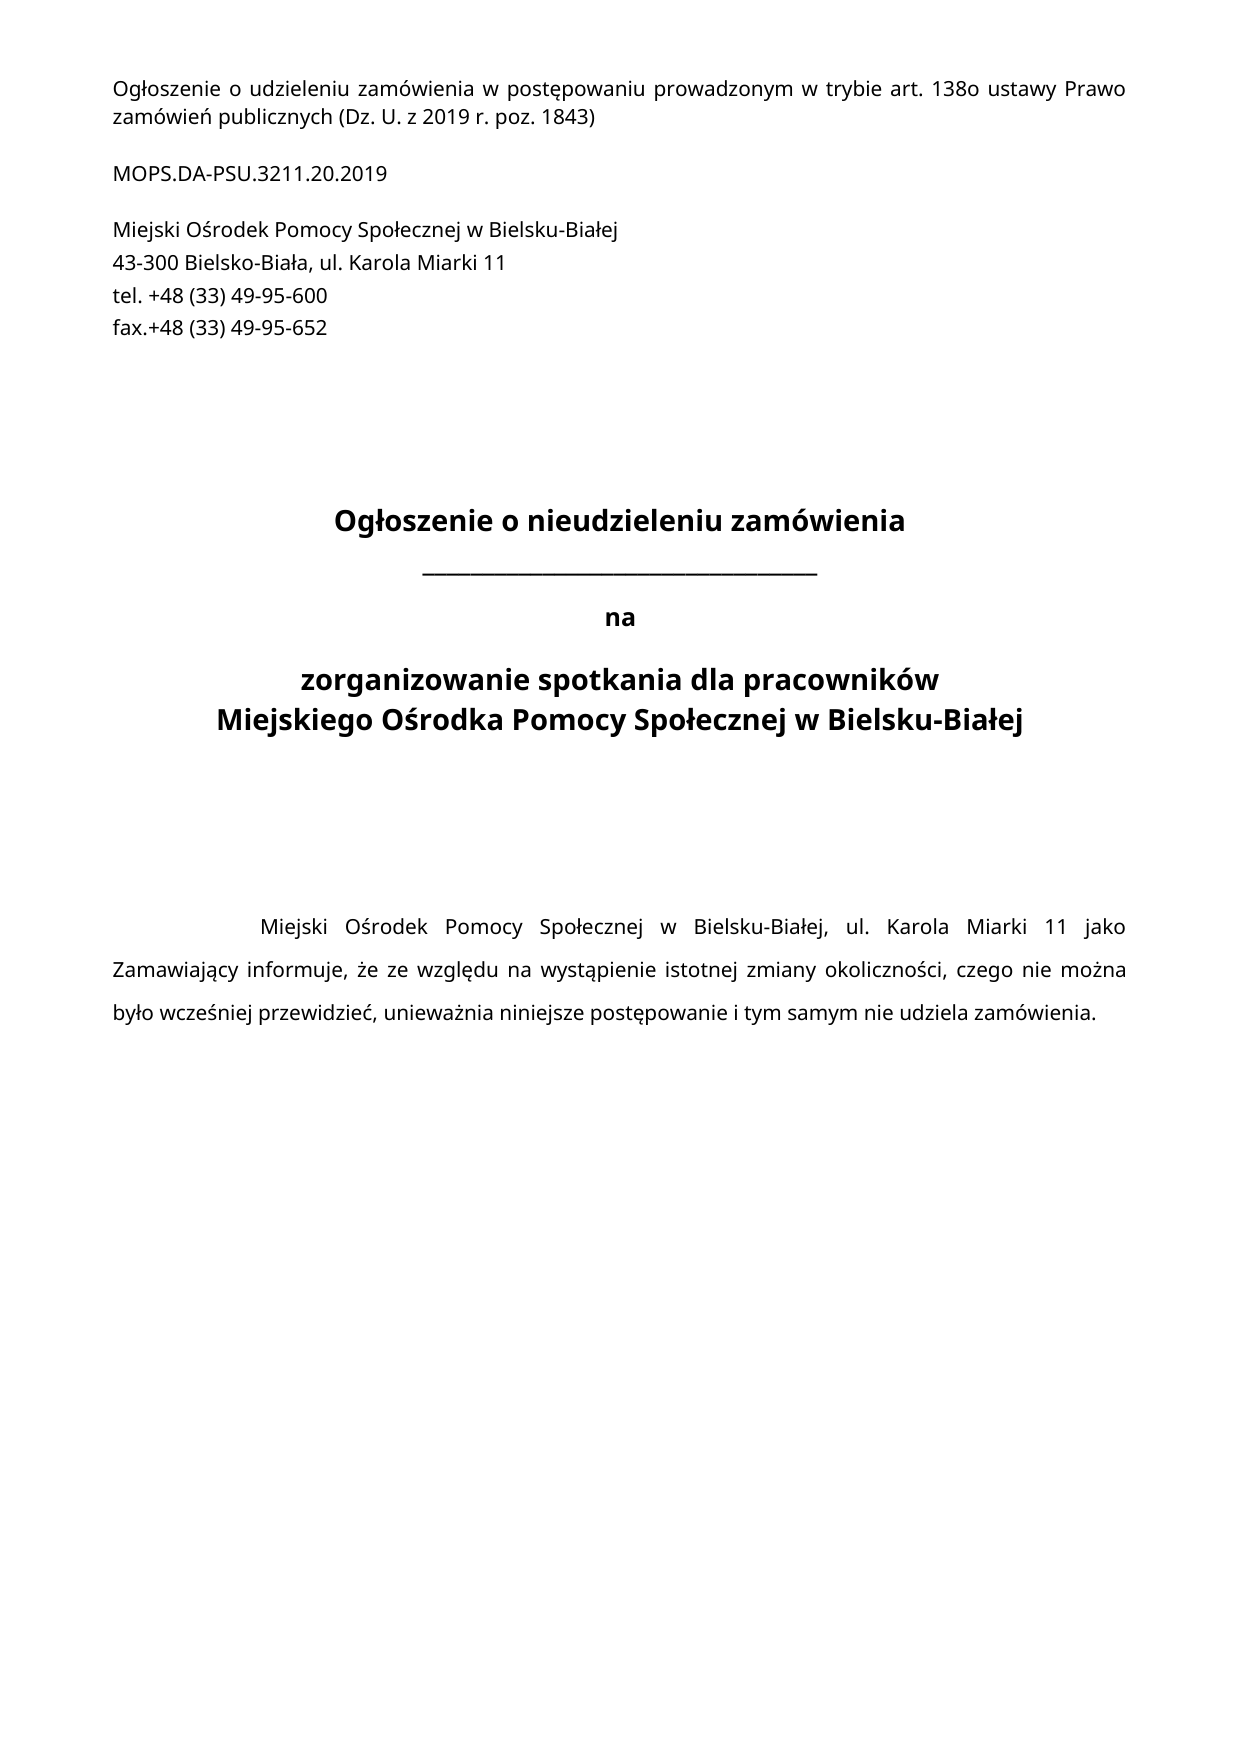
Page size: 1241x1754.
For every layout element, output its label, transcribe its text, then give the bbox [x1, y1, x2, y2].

text Miejski Ośrodek Pomocy Społecznej w Bielsku-Białej [112, 216, 1128, 244]
text 43-300 Bielsko-Biała, ul. Karola Miarki 11 [112, 248, 1128, 277]
text tel. +48 (33) 49-95-600 fax.+48 (33) 49-95-652 [112, 281, 1128, 374]
text Ogłoszenie o nieudzieleniu zamówienia [112, 500, 1128, 540]
text Miejski Ośrodek Pomocy Społecznej w Bielsku-Białej, ul. Karola Miarki 11 jako Zamawiający informuje, że ze względu na wystąpienie istotnej zmiany okoliczności, czego nie można było wcześniej przewidzieć, unieważnia niniejsze postępowanie i tym samym nie udziela zamówienia. [112, 912, 1128, 1026]
text _________________________________ [112, 540, 1128, 580]
text Miejskiego Ośrodka Pomocy Społecznej w Bielsku-Białej [112, 699, 1128, 738]
text zorganizowanie spotkania dla pracowników [112, 659, 1128, 699]
text na [112, 599, 1128, 634]
